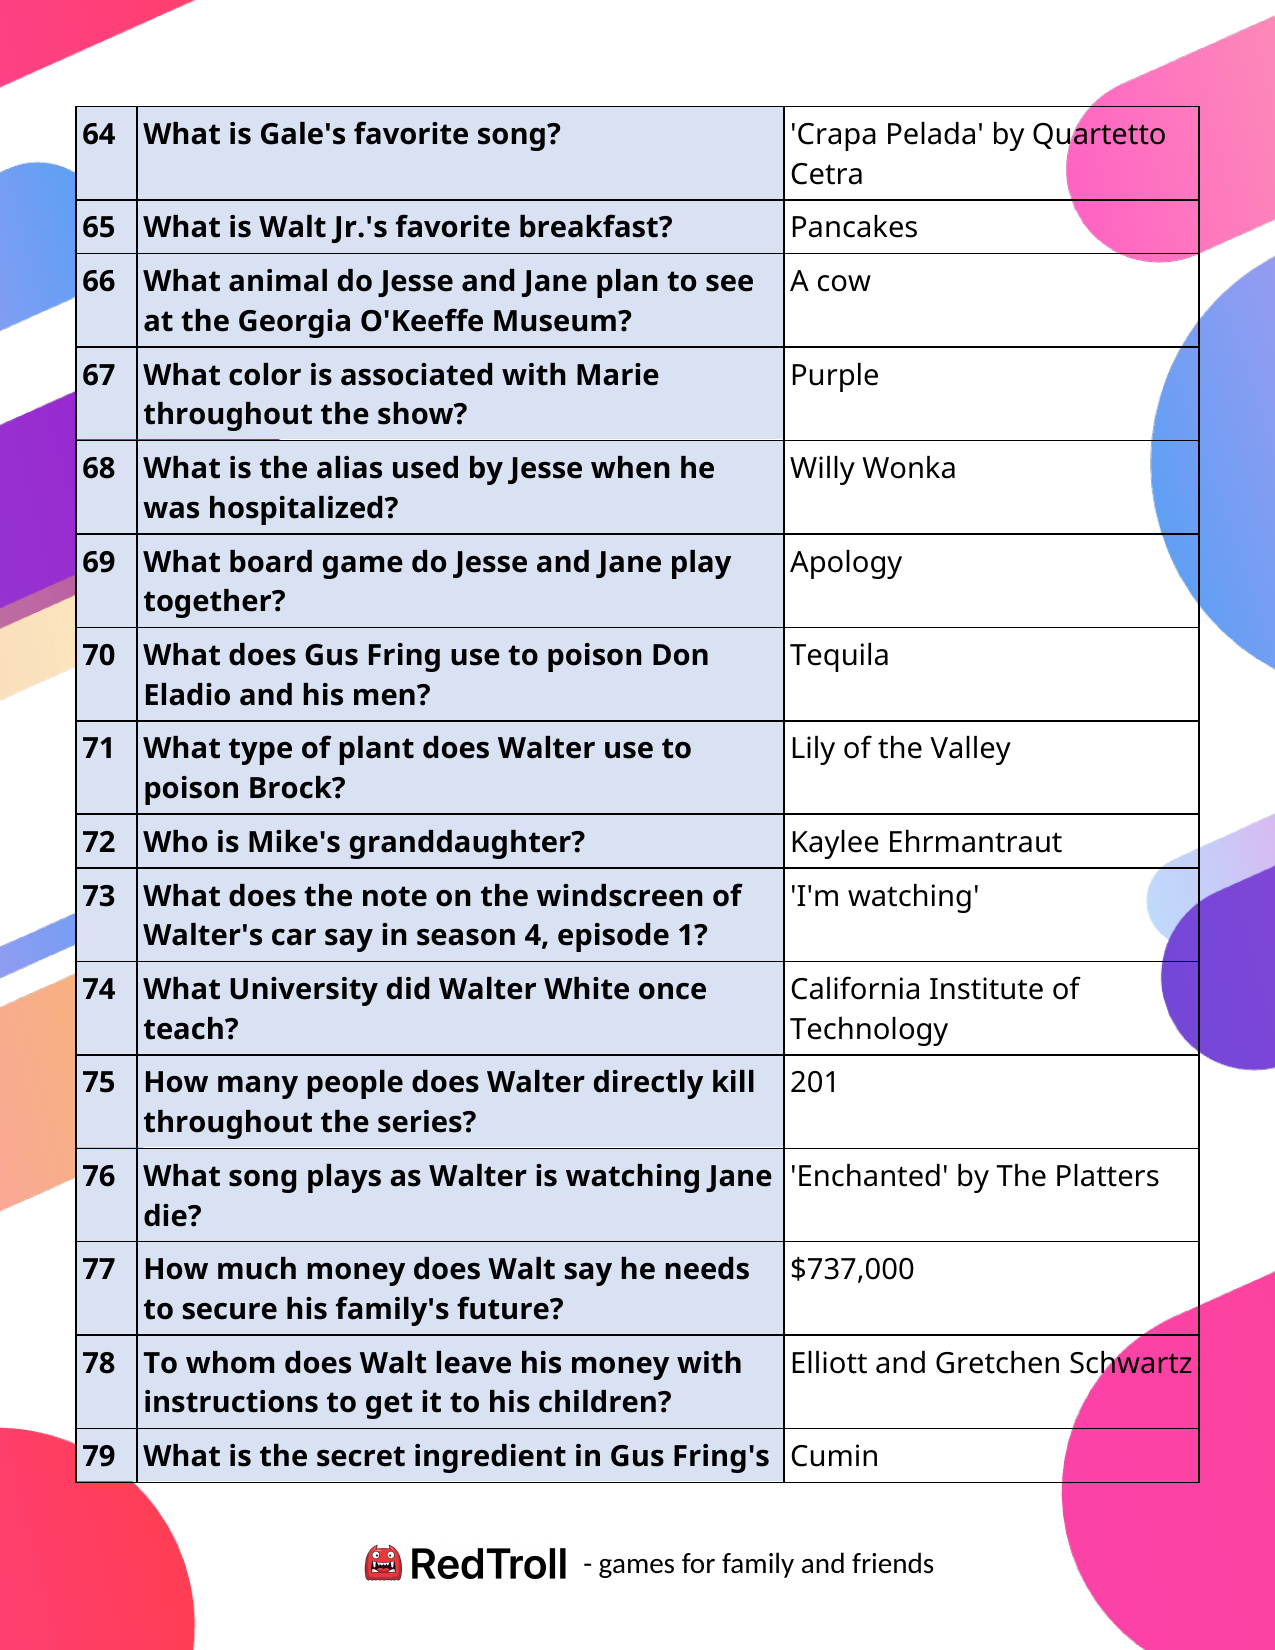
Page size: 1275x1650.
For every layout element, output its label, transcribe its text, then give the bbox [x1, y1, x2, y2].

table_cell 79 [77, 1429, 136, 1481]
table_cell 73 [77, 869, 136, 961]
table_cell 69 [77, 535, 136, 626]
table_cell 75 [77, 1056, 136, 1147]
table_cell Elliott and Gretchen Schwartz [785, 1336, 1198, 1428]
table_cell Kaylee Ehrmantraut [785, 815, 1198, 867]
table_cell $737,000 [785, 1242, 1198, 1334]
table_cell What song plays as Walter is watching Jane die? [138, 1149, 783, 1241]
table_cell 78 [77, 1336, 136, 1428]
table_cell What does Gus Fring use to poison Don Eladio and his men? [138, 628, 783, 720]
table_cell 64 [77, 107, 136, 199]
picture [0, 0, 1275, 1650]
table_cell 66 [77, 254, 136, 346]
table_cell Willy Wonka [785, 441, 1198, 533]
table_cell 201 [785, 1056, 1198, 1147]
table_cell 74 [77, 962, 136, 1054]
table_cell 72 [77, 815, 136, 867]
table_cell 'I'm watching' [785, 869, 1198, 961]
table_cell What does the note on the windscreen of Walter's car say in season 4, episode 1? [138, 869, 783, 961]
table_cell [138, 1429, 783, 1481]
table_cell Lily of the Valley [785, 722, 1198, 813]
table_cell What animal do Jesse and Jane plan to see at the Georgia O'Keeffe Museum? [138, 254, 783, 346]
table_cell What is Walt Jr.'s favorite breakfast? [138, 201, 783, 253]
table_cell 65 [77, 201, 136, 253]
table_cell 71 [77, 722, 136, 813]
table_cell How many people does Walter directly kill throughout the series? [138, 1056, 783, 1147]
table_cell What is Gale's favorite song? [138, 107, 783, 199]
table_cell Purple [785, 348, 1198, 439]
table_cell 76 [77, 1149, 136, 1241]
table_cell A cow [785, 254, 1198, 346]
table_cell Apology [785, 535, 1198, 626]
table_cell 67 [77, 348, 136, 439]
table_cell What is the alias used by Jesse when he was hospitalized? [138, 441, 783, 533]
table_cell To whom does Walt leave his money with instructions to get it to his children? [138, 1336, 783, 1428]
table_cell Pancakes [785, 201, 1198, 253]
table_cell 70 [77, 628, 136, 720]
table_cell Who is Mike's granddaughter? [138, 815, 783, 867]
table_cell 'Crapa Pelada' by Quartetto Cetra [785, 107, 1198, 199]
table_cell What color is associated with Marie throughout the show? [138, 348, 783, 439]
table_cell California Institute of Technology [785, 962, 1198, 1054]
table_cell 77 [77, 1242, 136, 1334]
table_cell What University did Walter White once teach? [138, 962, 783, 1054]
table_cell 68 [77, 441, 136, 533]
table_cell Tequila [785, 628, 1198, 720]
table_cell Cumin [785, 1429, 1198, 1481]
table_cell What type of plant does Walter use to poison Brock? [138, 722, 783, 813]
table_cell 'Enchanted' by The Platters [785, 1149, 1198, 1241]
table_cell What board game do Jesse and Jane play together? [138, 535, 783, 626]
table_cell How much money does Walt say he needs to secure his family's future? [138, 1242, 783, 1334]
